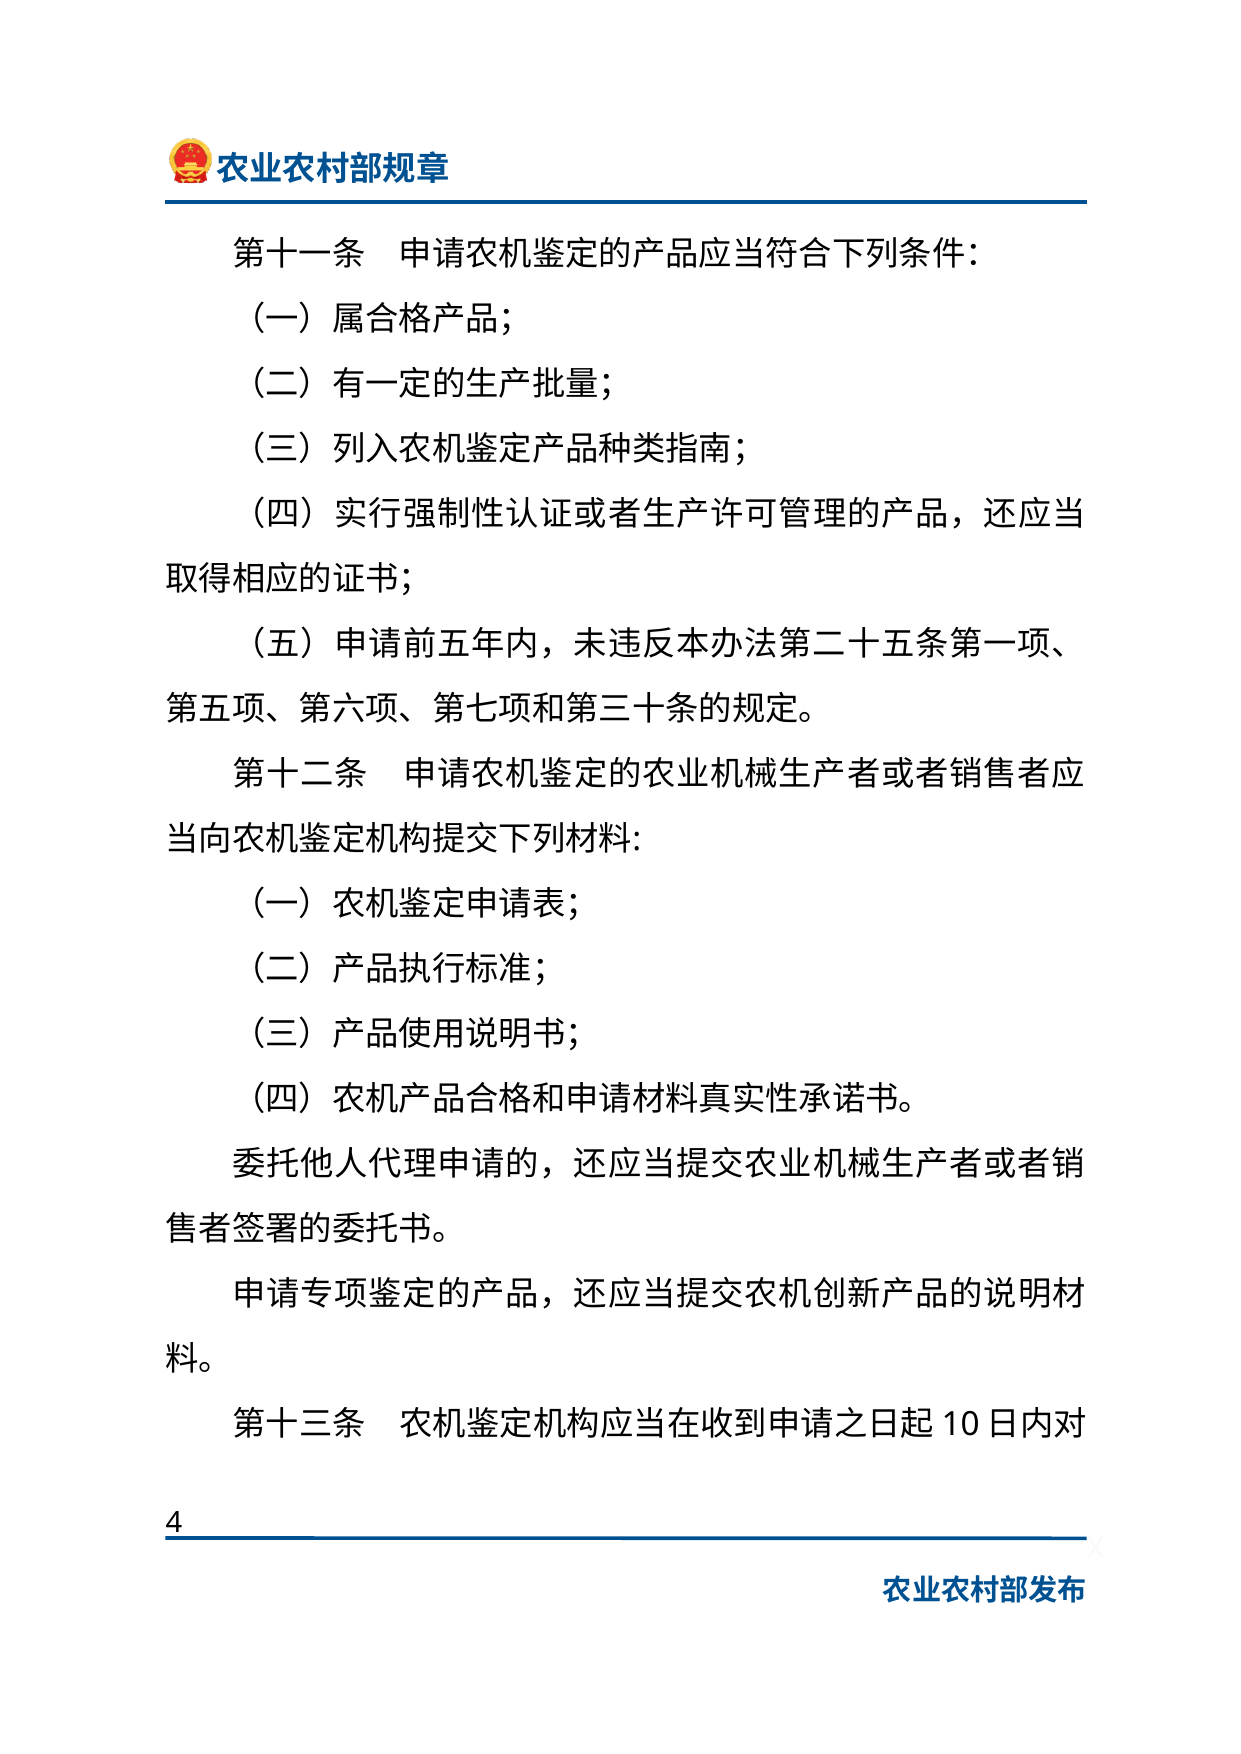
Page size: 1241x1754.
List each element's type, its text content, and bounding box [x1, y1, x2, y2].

text 第十一条 申请农机鉴定的产品应当符合下列条件： [165, 219, 1087, 284]
text 委托他人代理申请的，还应当提交农业机械生产者或者销售者签署的委托书。 [165, 1129, 1087, 1259]
text （二）产品执行标准； [165, 934, 1087, 999]
text （四）农机产品合格和申请材料真实性承诺书。 [165, 1064, 1087, 1129]
text 第十三条 农机鉴定机构应当在收到申请之日起10日内对申请材料进行审查，决定是否受理，并通知申请者。不予受理的，应当说明理由。 [165, 1389, 1087, 1454]
text （三）列入农机鉴定产品种类指南； [165, 414, 1087, 479]
text （五）申请前五年内，未违反本办法第二十五条第一项、第五项、第六项、第七项和第三十条的规定。 [165, 609, 1087, 739]
text （一）属合格产品； [165, 284, 1087, 349]
text 申请专项鉴定的产品，还应当提交农机创新产品的说明材料。 [165, 1259, 1087, 1389]
text 第十二条 申请农机鉴定的农业机械生产者或者销售者应当向农机鉴定机构提交下列材料: [165, 739, 1087, 869]
text （二）有一定的生产批量； [165, 349, 1087, 414]
text （四）实行强制性认证或者生产许可管理的产品，还应当取得相应的证书； [165, 479, 1087, 609]
picture [165, 136, 216, 187]
text （一）农机鉴定申请表； [165, 869, 1087, 934]
text （三）产品使用说明书； [165, 999, 1087, 1064]
